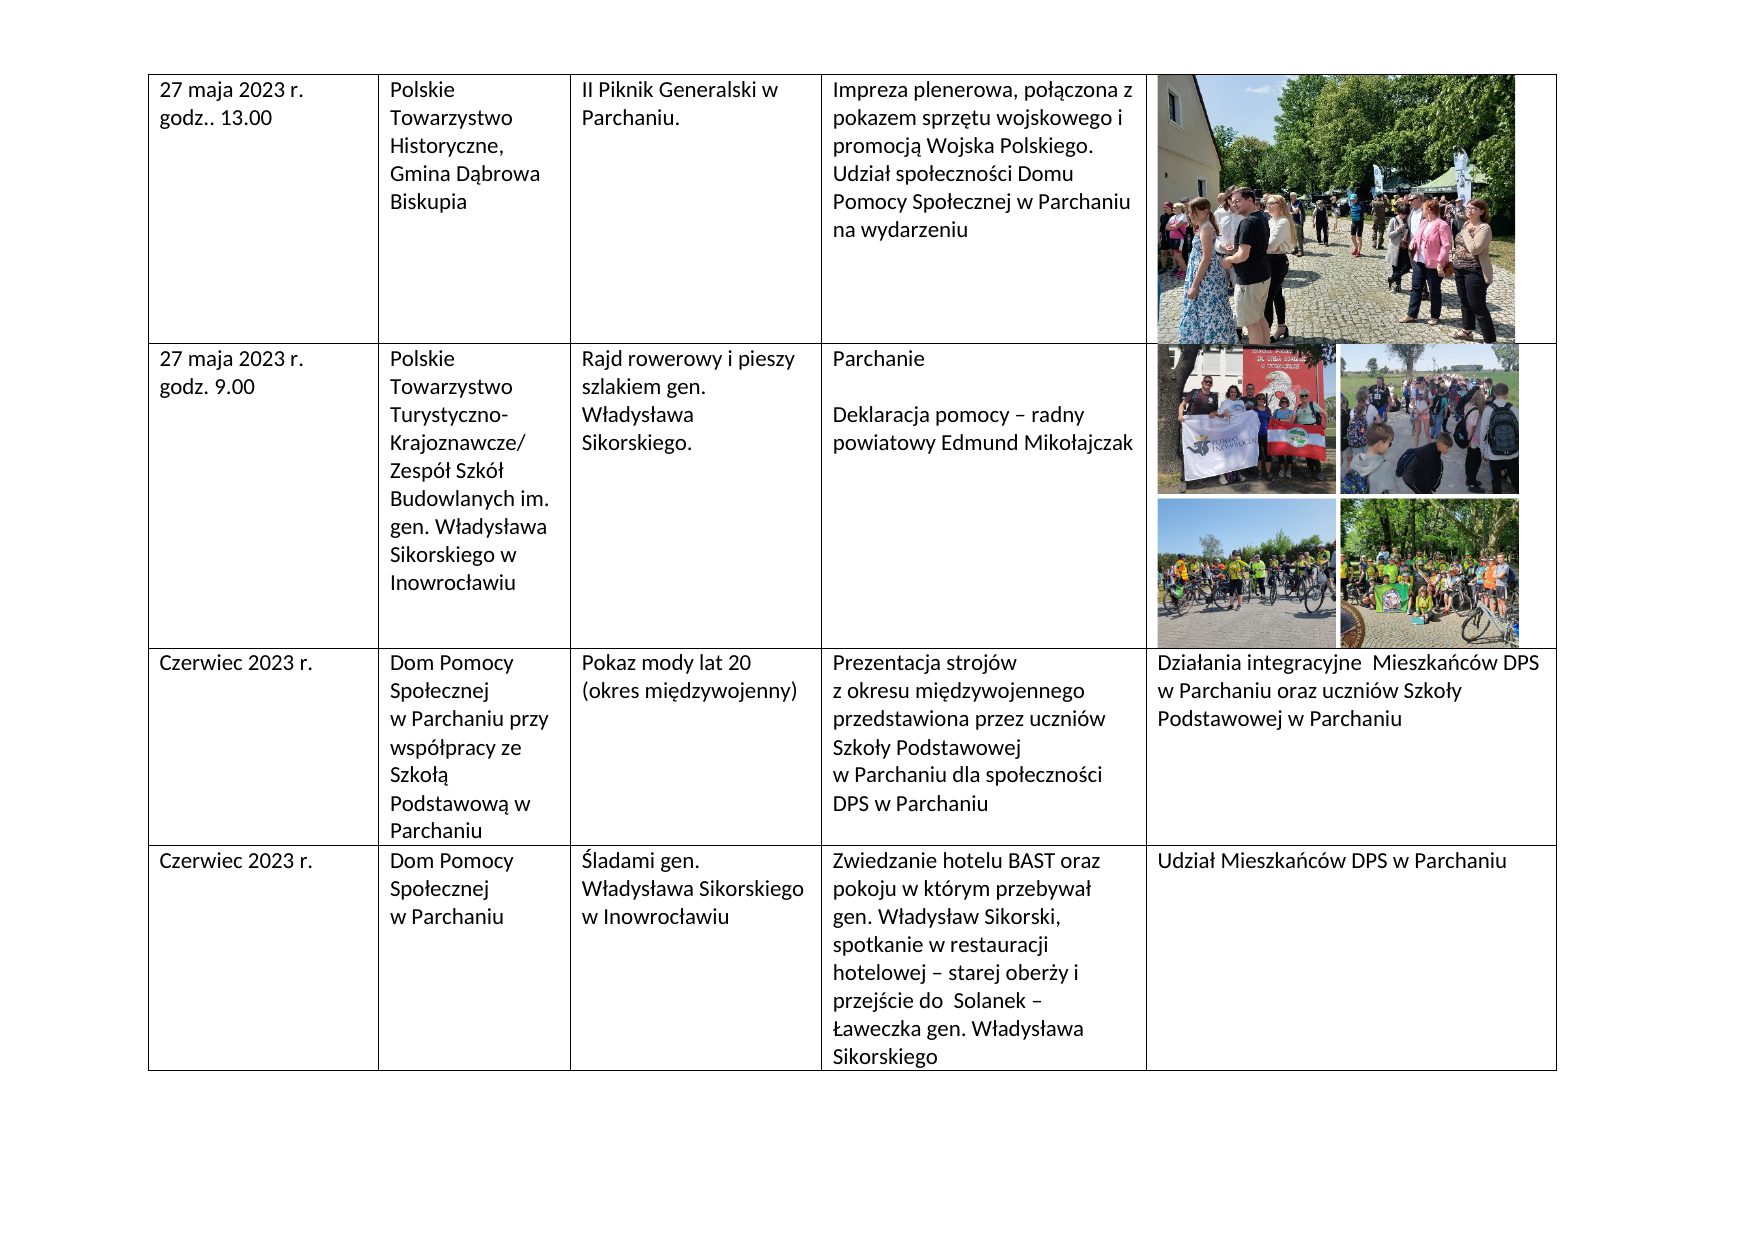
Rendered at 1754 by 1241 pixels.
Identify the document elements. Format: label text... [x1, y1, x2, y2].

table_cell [571, 846, 821, 1070]
table_cell Czerwiec 2023 r. [149, 846, 378, 1070]
table_cell [1147, 75, 1157, 343]
table_cell Polskie Towarzystwo Historyczne, Gmina Dąbrowa Biskupia [379, 75, 570, 343]
table_cell [1519, 344, 1556, 647]
picture [1157, 75, 1519, 648]
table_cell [1147, 846, 1556, 1070]
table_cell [822, 846, 1146, 1070]
table_cell Czerwiec 2023 r. [149, 649, 378, 845]
table_cell II Piknik Generalski w Parchaniu. [571, 75, 821, 343]
table_cell Dom Pomocy Społecznej w Parchaniu przy współpracy ze Szkołą Podstawową w Parchaniu [379, 649, 570, 845]
table_cell [1147, 344, 1157, 647]
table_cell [379, 846, 570, 1070]
table_cell Działania integracyjne Mieszkańców DPS w Parchaniu oraz uczniów Szkoły Podstawowej w Parchaniu [1147, 649, 1556, 845]
table_cell 27 maja 2023 r. godz.. 13.00 [149, 75, 378, 343]
table_cell Prezentacja strojów z okresu międzywojennego przedstawiona przez uczniów Szkoły Podstawowej w Parchaniu dla społeczności DPS w Parchaniu [822, 649, 1146, 845]
table_cell Rajd rowerowy i pieszy szlakiem gen. Władysława Sikorskiego. [571, 344, 821, 647]
table_cell Pokaz mody lat 20 (okres międzywojenny) [571, 649, 821, 845]
table_cell Polskie Towarzystwo Turystyczno-Krajoznawcze/ Zespół Szkół Budowlanych im. gen. Władysława Sikorskiego w Inowrocławiu [379, 344, 570, 647]
table_cell Parchanie Deklaracja pomocy – radny powiatowy Edmund Mikołajczak [822, 344, 1146, 647]
table_cell [1516, 75, 1556, 343]
table_cell 27 maja 2023 r. godz. 9.00 [149, 344, 378, 647]
table_cell Impreza plenerowa, połączona z pokazem sprzętu wojskowego i promocją Wojska Polskiego. Udział społeczności Domu Pomocy Społecznej w Parchaniu na wydarzeniu [822, 75, 1146, 343]
